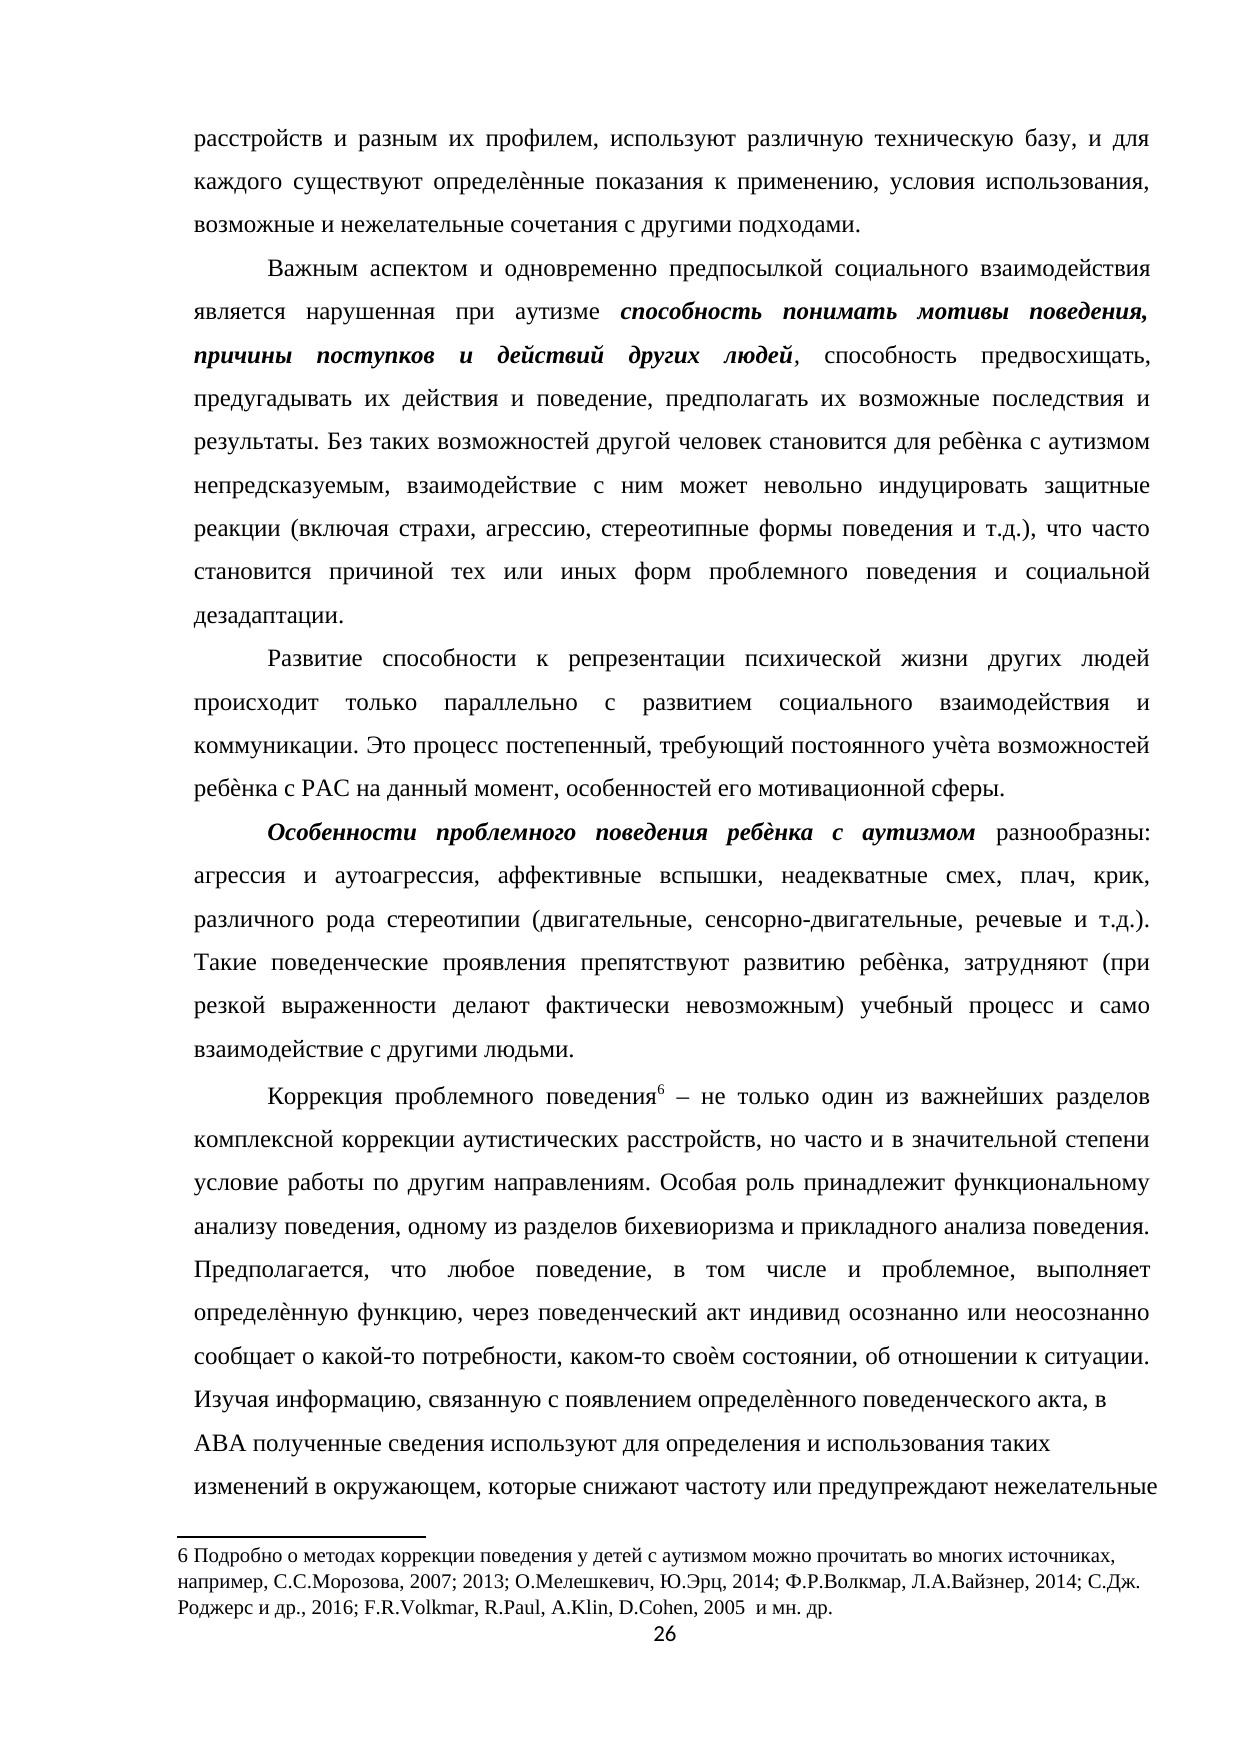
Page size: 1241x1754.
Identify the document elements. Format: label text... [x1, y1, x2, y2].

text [194, 123, 1151, 238]
text Развитие способности к репрезентации психической жизни других людей происходит только параллельно с развитием социального взаимодействия и коммуникации. Это процесс постепенный, требующий постоянного учѐта возможностей ребѐнка с РАС на данный момент, особенностей его мотивационной сферы. [194, 643, 1151, 802]
text Важным аспектом и одновременно предпосылкой социального взаимодействия является нарушенная при аутизме способность понимать мотивы поведения, причины поступков и действий других людей, способность предвосхищать, предугадывать их действия и поведение, предполагать их возможные последствия и результаты. Без таких возможностей другой человек становится для ребѐнка с аутизмом непредсказуемым, взаимодействие с ним может невольно индуцировать защитные реакции (включая страхи, агрессию, стереотипные формы поведения и т.д.), что часто становится причиной тех или иных форм проблемного поведения и социальной дезадаптации. [194, 253, 1151, 628]
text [194, 1428, 1167, 1500]
text Коррекция проблемного поведения – не только один из важнейших разделов комплексной коррекции аутистических расстройств, но часто и в значительной степени условие работы по другим направлениям. Особая роль принадлежит функциональному анализу поведения, одному из разделов бихевиоризма и прикладного анализа поведения. Предполагается, что любое поведение, в том числе и проблемное, выполняет определѐнную функцию, через поведенческий акт индивид осознанно или неосознанно сообщает о какой-то потребности, каком-то своѐм состоянии, об отношении к ситуации. Изучая информацию, связанную с появлением определѐнного поведенческого акта, в [194, 1081, 1151, 1413]
text Особенности проблемного поведения ребѐнка с аутизмом разнообразны: агрессия и аутоагрессия, аффективные вспышки, неадекватные смех, плач, крик, различного рода стереотипии (двигательные, сенсорно-двигательные, речевые и т.д.). Такие поведенческие проявления препятствуют развитию ребѐнка, затрудняют (при резкой выраженности делают фактически невозможным) учебный процесс и само взаимодействие с другими людьми. [194, 817, 1151, 1063]
